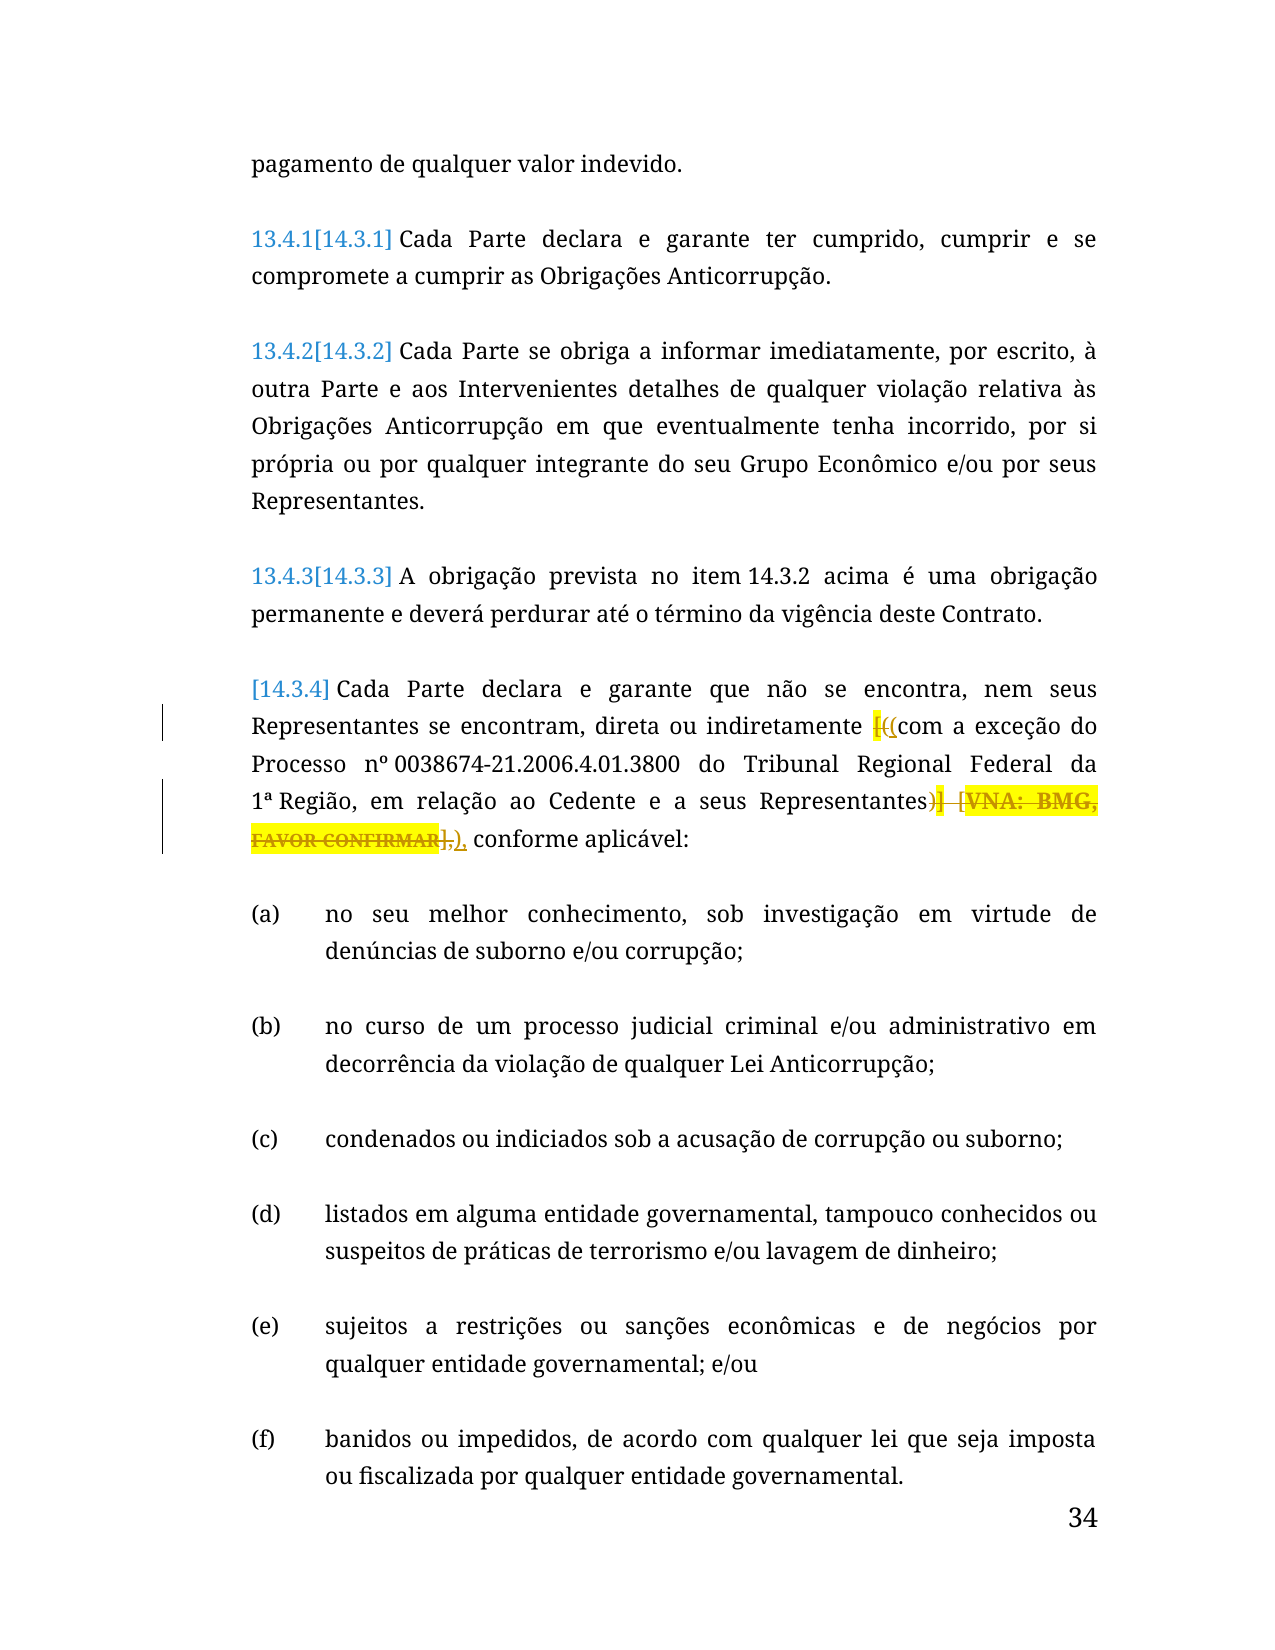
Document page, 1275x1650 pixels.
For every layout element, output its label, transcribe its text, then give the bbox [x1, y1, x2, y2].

list no curso de um processo judicial criminal e/ou administrativo em decorrência da violação de qualquer Lei Anticorrupção; [251, 1010, 1098, 1079]
list banidos ou impedidos, de acordo com qualquer lei que seja imposta ou fiscalizada por qualquer entidade governamental. [251, 1423, 1098, 1491]
list condenados ou indiciados sob a acusação de corrupção ou suborno; [251, 1123, 1098, 1154]
list sujeitos a restrições ou sanções econômicas e de negócios por qualquer entidade governamental; e/ou [251, 1310, 1098, 1379]
list A obrigação prevista no item 14.3.2 acima é uma obrigação permanente e deverá perdurar até o término da vigência deste Contrato. [251, 560, 1098, 629]
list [177, 148, 1098, 179]
list Cada Parte declara e garante que não se encontra, nem seus Representantes se encontram, direta ou indiretamente com a exceção do Processo nº 0038674-21.2006.4.01.3800 do Tribunal Regional Federal da 1ª Região, em relação ao Cedente e a seus Representantes conforme aplicável: [251, 673, 1098, 854]
list Cada Parte se obriga a informar imediatamente, por escrito, à outra Parte e aos Intervenientes detalhes de qualquer violação relativa às Obrigações Anticorrupção em que eventualmente tenha incorrido, por si própria ou por qualquer integrante do seu Grupo Econômico e/ou por seus Representantes. [251, 335, 1098, 516]
list Cada Parte declara e garante ter cumprido, cumprir e se compromete a cumprir as Obrigações Anticorrupção. [251, 223, 1098, 291]
list listados em alguma entidade governamental, tampouco conhecidos ou suspeitos de práticas de terrorismo e/ou lavagem de dinheiro; [251, 1198, 1098, 1266]
list no seu melhor conhecimento, sob investigação em virtude de denúncias de suborno e/ou corrupção; [251, 898, 1098, 966]
